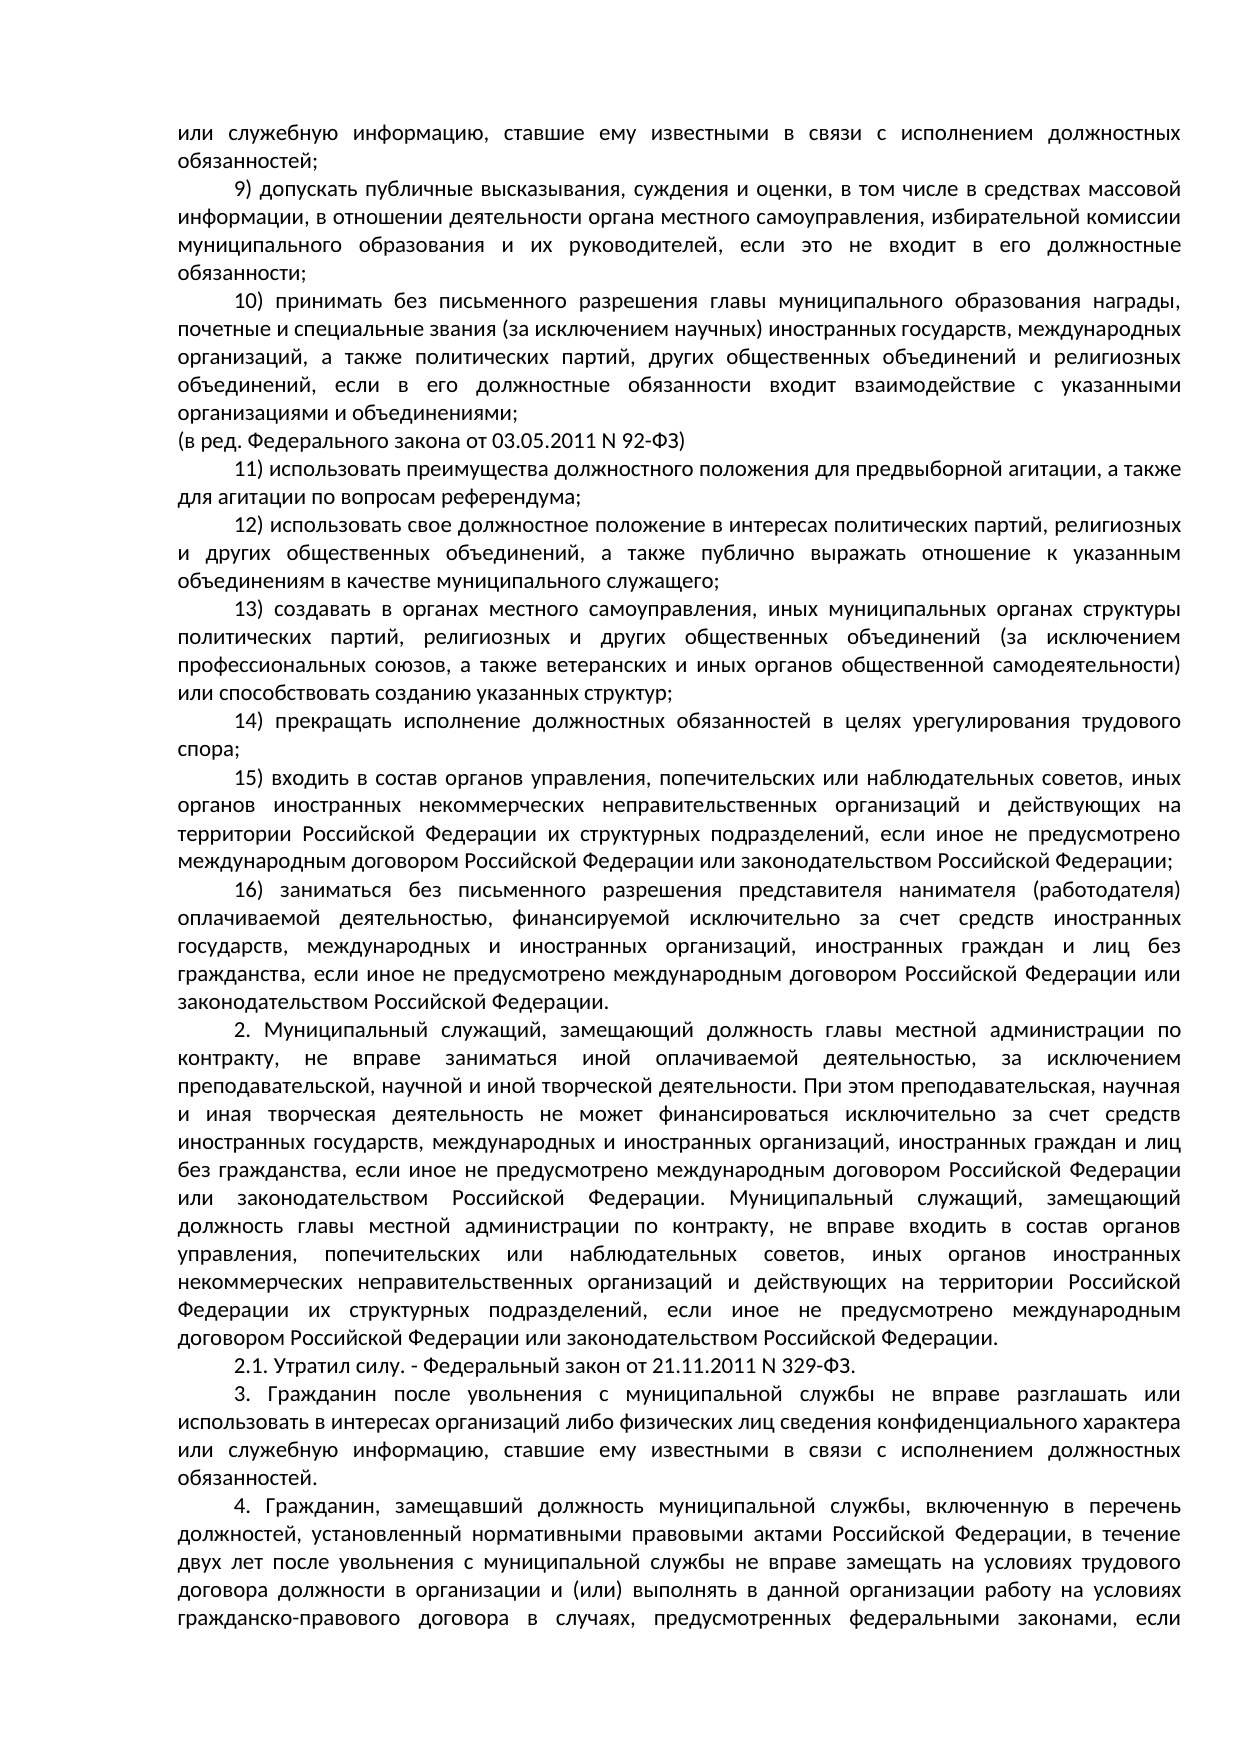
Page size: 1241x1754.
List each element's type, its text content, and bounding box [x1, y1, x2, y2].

text 13) создавать в органах местного самоуправления, иных муниципальных органах структуры политических партий, религиозных и других общественных объединений (за исключением профессиональных союзов, а также ветеранских и иных органов общественной самодеятельности) или способствовать созданию указанных структур; [177, 594, 1181, 707]
text 11) использовать преимущества должностного положения для предвыборной агитации, а также для агитации по вопросам референдума; [177, 454, 1181, 510]
text 10) принимать без письменного разрешения главы муниципального образования награды, почетные и специальные звания (за исключением научных) иностранных государств, международных организаций, а также политических партий, других общественных объединений и религиозных объединений, если в его должностные обязанности входит взаимодействие с указанными организациями и объединениями; [177, 286, 1181, 426]
text 14) прекращать исполнение должностных обязанностей в целях урегулирования трудового спора; [177, 707, 1181, 763]
text 2.1. Утратил силу. - Федеральный закон от 21.11.2011 N 329-ФЗ. [177, 1351, 1181, 1379]
text 16) заниматься без письменного разрешения представителя нанимателя (работодателя) оплачиваемой деятельностью, финансируемой исключительно за счет средств иностранных государств, международных и иностранных организаций, иностранных граждан и лиц без гражданства, если иное не предусмотрено международным договором Российской Федерации или законодательством Российской Федерации. [177, 875, 1181, 1015]
text 15) входить в состав органов управления, попечительских или наблюдательных советов, иных органов иностранных некоммерческих неправительственных организаций и действующих на территории Российской Федерации их структурных подразделений, если иное не предусмотрено международным договором Российской Федерации или законодательством Российской Федерации; [177, 763, 1181, 875]
text 9) допускать публичные высказывания, суждения и оценки, в том числе в средствах массовой информации, в отношении деятельности органа местного самоуправления, избирательной комиссии муниципального образования и их руководителей, если это не входит в его должностные обязанности; [177, 174, 1181, 286]
text 12) использовать свое должностное положение в интересах политических партий, религиозных и других общественных объединений, а также публично выражать отношение к указанным объединениям в качестве муниципального служащего; [177, 510, 1181, 594]
text 2. Муниципальный служащий, замещающий должность главы местной администрации по контракту, не вправе заниматься иной оплачиваемой деятельностью, за исключением преподавательской, научной и иной творческой деятельности. При этом преподавательская, научная и иная творческая деятельность не может финансироваться исключительно за счет средств иностранных государств, международных и иностранных организаций, иностранных граждан и лиц без гражданства, если иное не предусмотрено международным договором Российской Федерации или законодательством Российской Федерации. Муниципальный служащий, замещающий должность главы местной администрации по контракту, не вправе входить в состав органов управления, попечительских или наблюдательных советов, иных органов иностранных некоммерческих неправительственных организаций и действующих на территории Российской Федерации их структурных подразделений, если иное не предусмотрено международным договором Российской Федерации или законодательством Российской Федерации. [177, 1015, 1181, 1351]
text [177, 1491, 1181, 1631]
text (в ред. Федерального закона от 03.05.2011 N 92-ФЗ) [177, 426, 1181, 454]
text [177, 118, 1181, 174]
text 3. Гражданин после увольнения с муниципальной службы не вправе разглашать или использовать в интересах организаций либо физических лиц сведения конфиденциального характера или служебную информацию, ставшие ему известными в связи с исполнением должностных обязанностей. [177, 1379, 1181, 1491]
